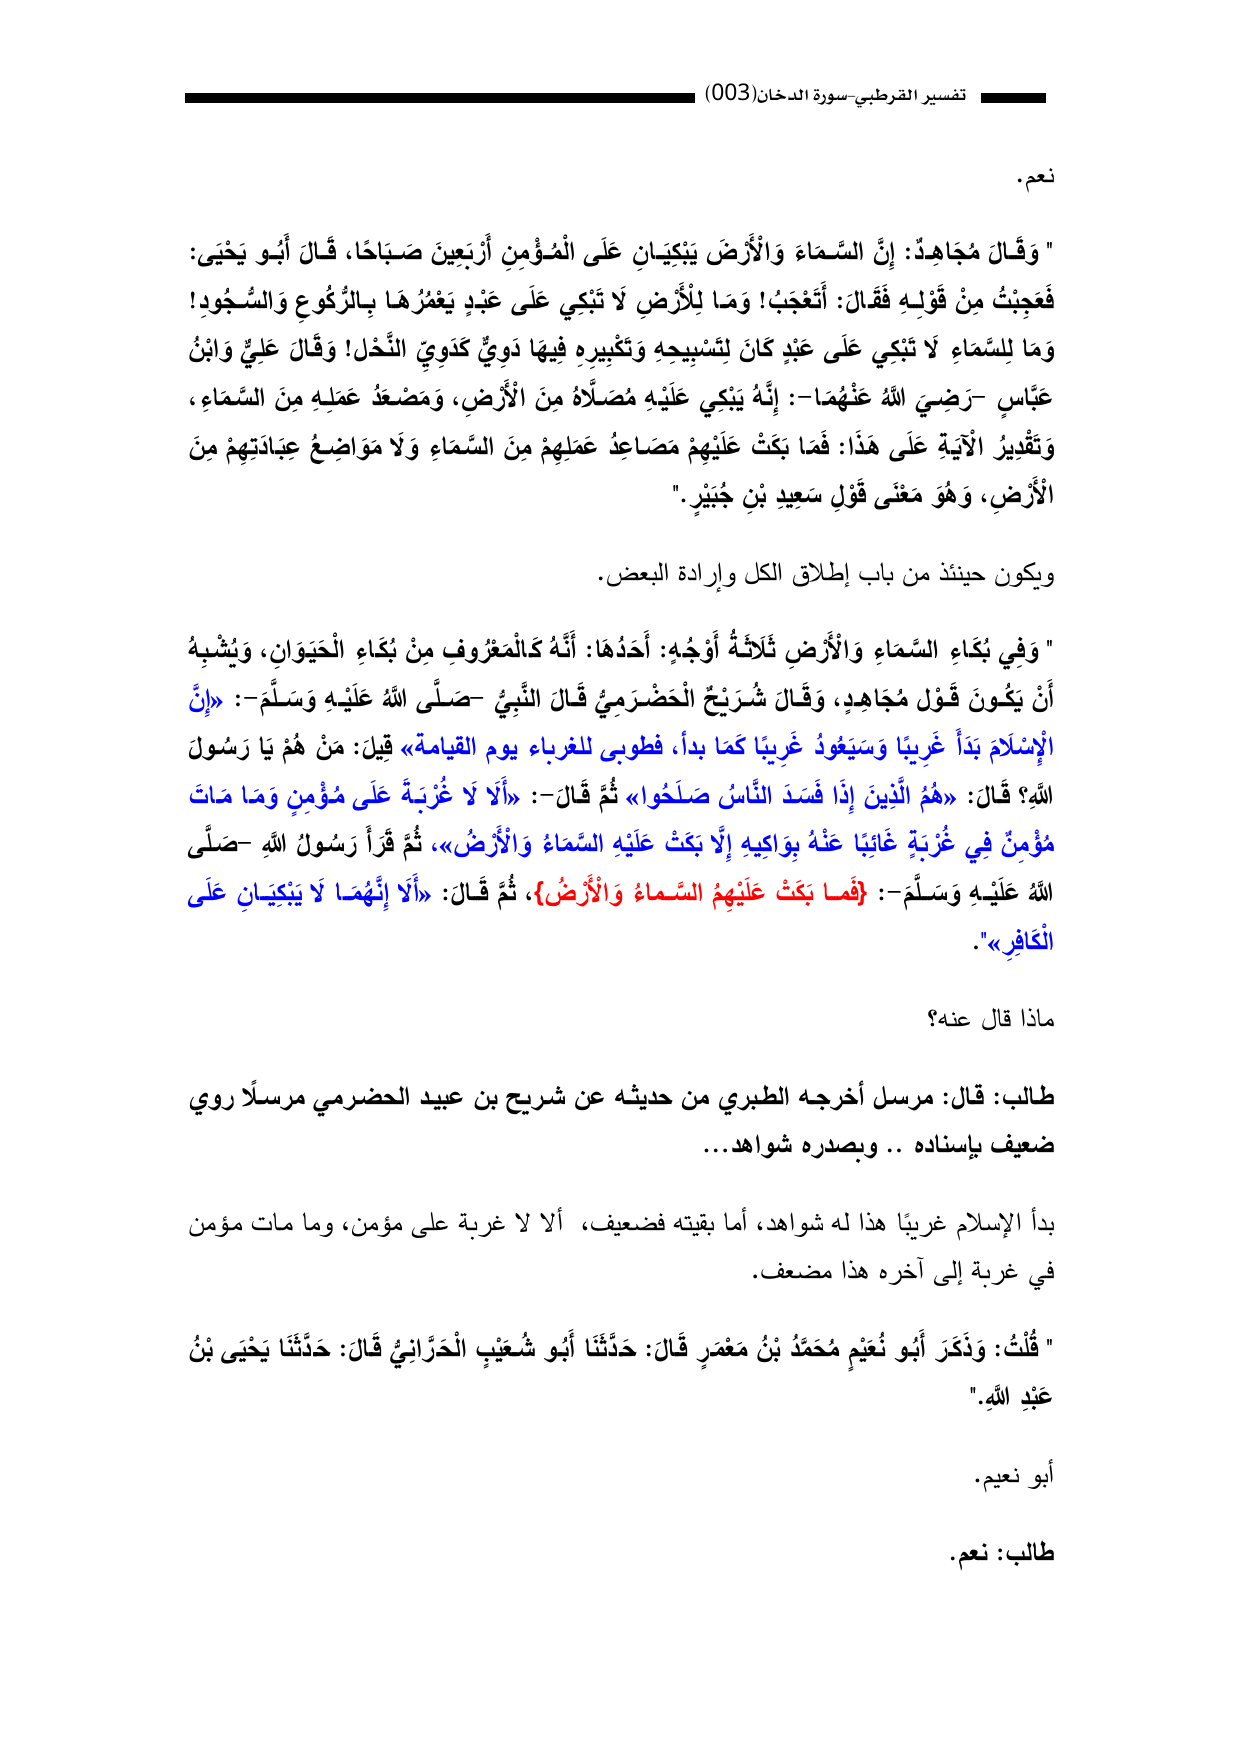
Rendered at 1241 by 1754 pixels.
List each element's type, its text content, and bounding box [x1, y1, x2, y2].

text ماذا قال عنه؟ [187, 994, 1053, 1043]
text " وَفِي بُكَاءِ السَّمَاءِ وَالْأَرْضِ ثَلَاثَةُ أَوْجُهٍ: أَحَدُهَا: أَنَّهُ كَالْمَعْرُوفِ مِنْ بُكَاءِ الْحَيَوَانِ، وَيُشْبِهُ أَنْ يَكُونَ قَوْل مُجَاهِدٍ، وَقَالَ شُرَيْحٌ الْحَضْرَمِيُّ قَالَ النَّبِيُّ -صَلَّى اللَّهُ عَلَيْهِ وَسَلَّمَ-: «إِنَّ الْإِسْلَامَ بَدَأَ غَرِيبًا وَسَيَعُودُ غَرِيبًا كَمَا بدأ، فطوبى للغرباء يوم القيامة» قِيلَ: مَنْ هُمْ يَا رَسُولَ اللَّهِ؟ قَالَ: «هُمُ الَّذِينَ إِذَا فَسَدَ النَّاسُ صَلَحُوا» ثُمَّ قَالَ-: «أَلَا لَا غُرْبَةَ عَلَى مُؤْمِنٍ وَمَا مَاتَ مُؤْمِنٌ فِي غُرْبَةٍ غَائِبًا عَنْهُ بِوَاكِيهِ إِلَّا بَكَتْ عَلَيْهِ السَّمَاءُ وَالْأَرْضُ»، ثُمَّ قَرَأَ رَسُولُ اللَّهِ -صَلَّى اللَّهُ عَلَيْهِ وَسَلَّمَ-: {فَما بَكَتْ عَلَيْهِمُ السَّماءُ وَالْأَرْضُ}، ثُمَّ قَالَ: «أَلَا إِنَّهُمَا لَا يَبْكِيَانِ عَلَى الْكَافِرِ»". [187, 625, 1053, 965]
text ويكون حينئذ من باب إطلاق الكل وإرادة البعض. [187, 548, 1053, 596]
text طالب: قال: مرسل أخرجه الطبري من حديثه عن شريح بن عبيد الحضرمي مرسلًا روي ضعيف بإسناده .. وبصدره شواهد... [187, 1072, 1053, 1169]
text أبو نعيم. [187, 1450, 1053, 1498]
text " قُلْتُ: وَذَكَرَ أَبُو نُعَيْمٍ مُحَمَّدُ بْنُ مَعْمَرٍ قَالَ: حَدَّثَنَا أَبُو شُعَيْبٍ الْحَرَّانِيُّ قَالَ: حَدَّثَنَا يَحْيَى بْنُ عَبْدِ اللَّهِ." [187, 1324, 1053, 1421]
text بدأ الإسلام غريبًا هذا له شواهد، أما بقيته فضعيف، ألا لا غربة على مؤمن، وما مات مؤمن في غربة إلى آخره هذا مضعف. [187, 1198, 1053, 1295]
text نعم. [187, 150, 1053, 198]
text " وَقَالَ مُجَاهِدٌ: إِنَّ السَّمَاءَ وَالْأَرْضَ يَبْكِيَانِ عَلَى الْمُؤْمِنِ أَرْبَعِينَ صَبَاحًا، قَالَ أَبُو يَحْيَى: فَعَجِبْتُ مِنْ قَوْلِهِ فَقَالَ: أَتَعْجَبُ! وَمَا لِلْأَرْضِ لَا تَبْكِي عَلَى عَبْدٍ يَعْمُرُهَا بِالرُّكُوعِ وَالسُّجُودِ! وَمَا لِلسَّمَاءِ لَا تَبْكِي عَلَى عَبْدٍ كَانَ لِتَسْبِيحِهِ وَتَكْبِيرِهِ فِيهَا دَوِيٌّ كَدَوِيِّ النَّحْل! وَقَالَ عَلِيٌّ وَابْنُ عَبَّاسٍ -رَضِيَ اللَّهُ عَنْهُمَا-: إِنَّهُ يَبْكِي عَلَيْهِ مُصَلَّاهُ مِنَ الْأَرْضِ، وَمَصْعَدُ عَمَلِهِ مِنَ السَّمَاءِ، وَتَقْدِيرُ الْآيَةِ عَلَى هَذَا: فَمَا بَكَتْ عَلَيْهِمْ مَصَاعِدُ عَمَلِهِمْ مِنَ السَّمَاءِ وَلَا مَوَاضِعُ عِبَادَتِهِمْ مِنَ الْأَرْضِ، وَهُوَ مَعْنَى قَوْلِ سَعِيدِ بْنِ جُبَيْرٍ." [187, 227, 1053, 519]
text طالب: نعم. [187, 1528, 1053, 1576]
